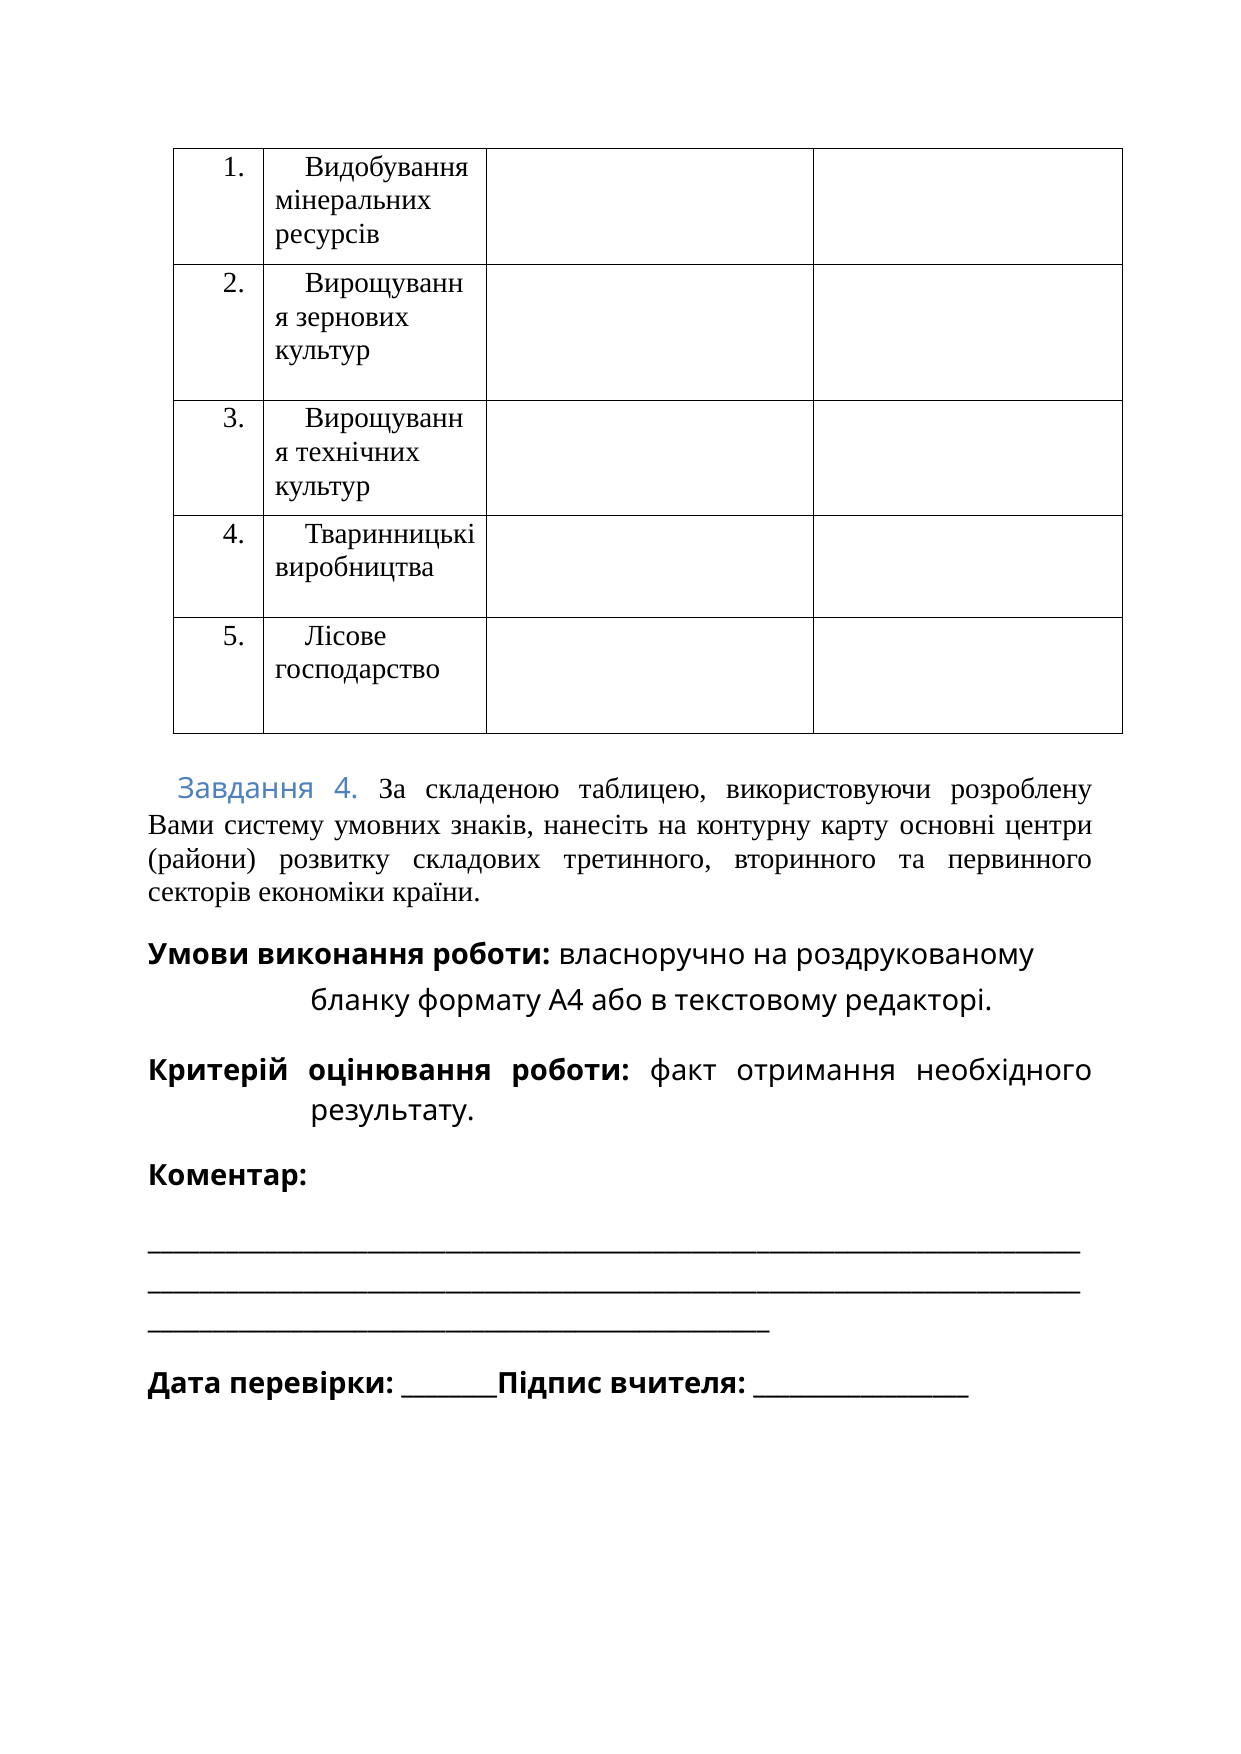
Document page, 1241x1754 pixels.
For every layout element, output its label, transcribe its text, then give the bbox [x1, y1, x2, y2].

text Завдання 4. За складеною таблицею, використовуючи розроблену Вами систему умовних знаків, нанесіть на контурну карту основні центри (райони) розвитку складових третинного, вторинного та первинного секторів економіки країни. [148, 768, 1092, 908]
text Дата перевірки: ________Підпис вчителя: __________________ [148, 1362, 1092, 1402]
table_cell 1. [174, 149, 263, 264]
table_cell 5. [174, 618, 263, 733]
table_cell Тваринницькі виробництва [264, 516, 486, 617]
text Критерій оцінювання роботи: факт отримання необхідного результату. [148, 1049, 1092, 1129]
text Коментар: [148, 1154, 1092, 1193]
table_cell [814, 149, 1122, 264]
table_cell 2. [174, 265, 263, 399]
table_cell [814, 618, 1122, 733]
table_cell [814, 516, 1122, 617]
table_cell Лісове господарство [264, 618, 486, 733]
table_cell [487, 516, 813, 617]
table_cell [487, 149, 813, 264]
table_cell [487, 265, 813, 399]
table_cell [487, 401, 813, 515]
table_cell [487, 618, 813, 733]
table_cell 3. [174, 401, 263, 515]
table_cell Вирощування технічних культур [264, 401, 486, 515]
table_cell [814, 401, 1122, 515]
table_cell Видобування мінеральних ресурсів [264, 149, 486, 264]
text Умови виконання роботи: власноручно на роздрукованому бланку формату А4 або в текстовому редакторі. [148, 933, 1092, 1018]
table_cell 4. [174, 516, 263, 617]
table_cell Вирощування зернових культур [264, 265, 486, 399]
table_cell [814, 265, 1122, 399]
text ________________________________________________________________________________________________________________________________________________________________________________________________ [148, 1218, 1092, 1337]
